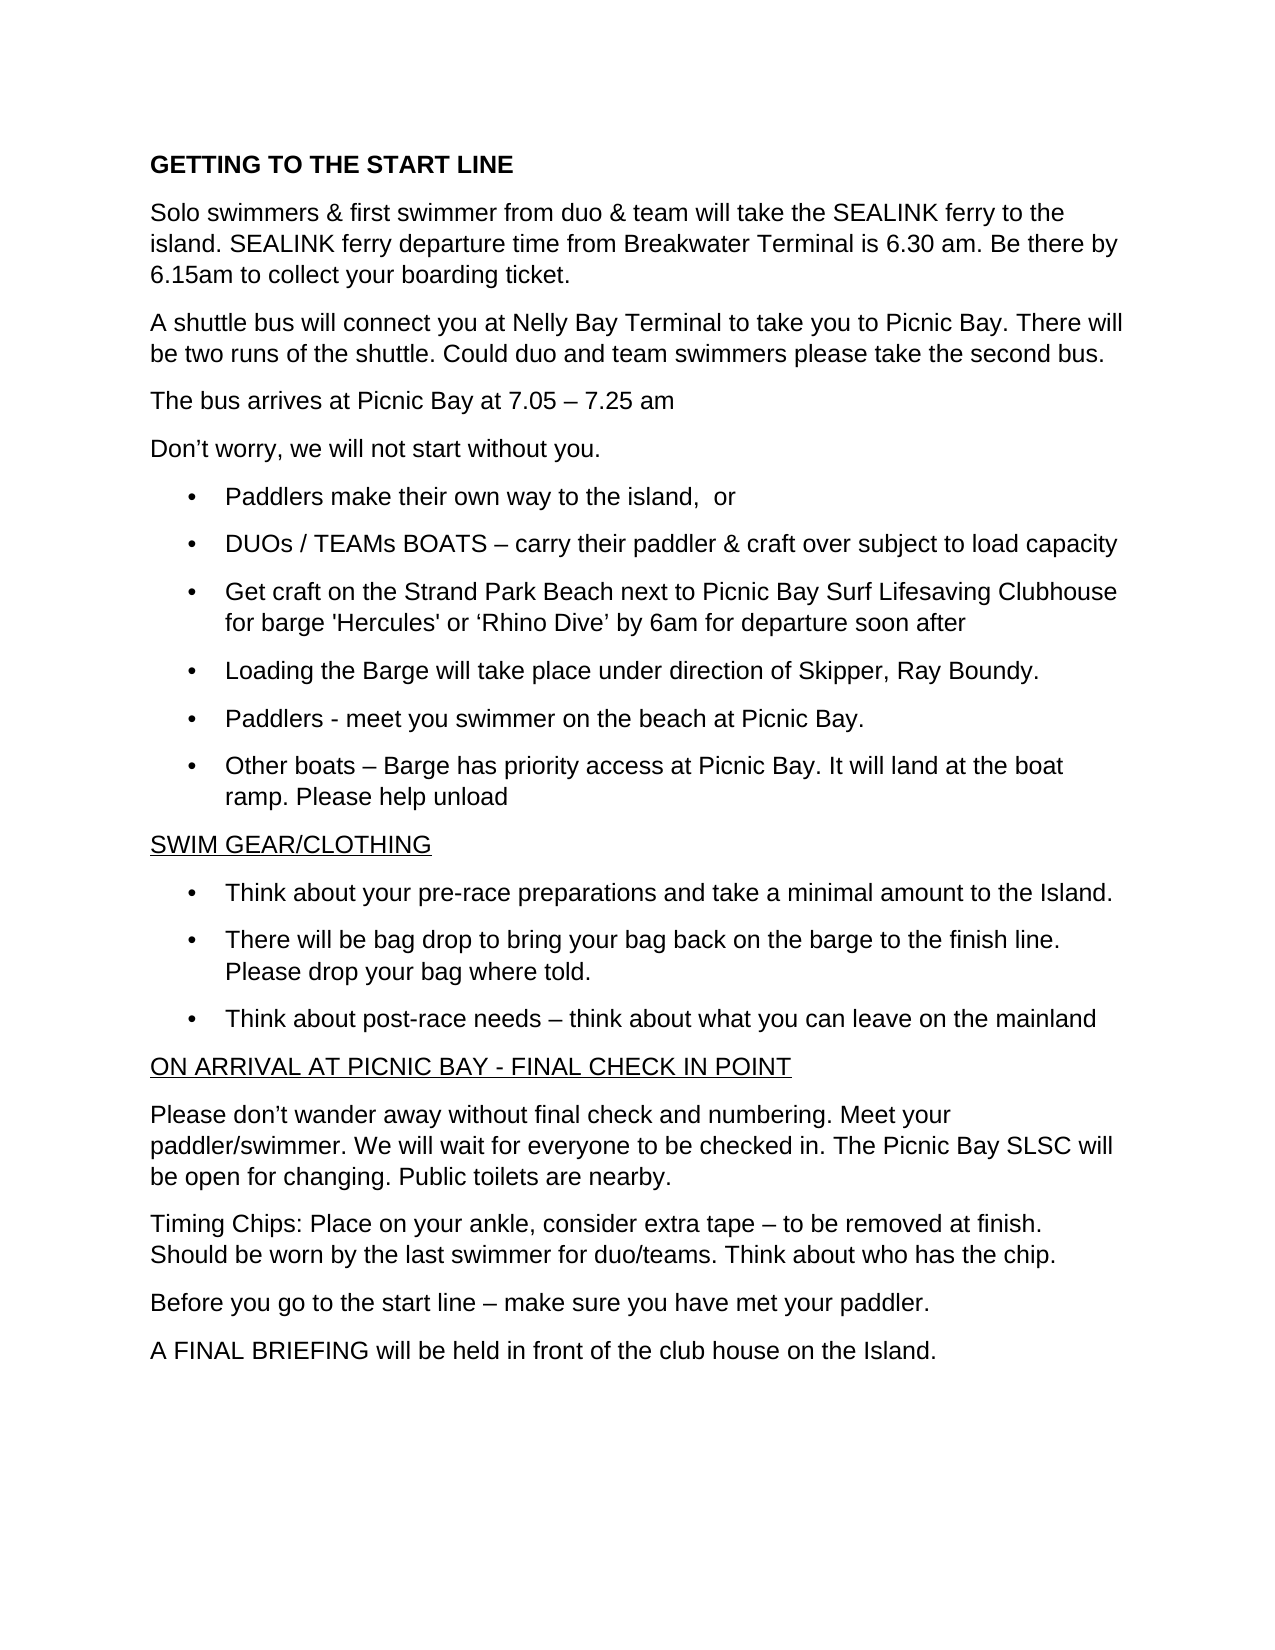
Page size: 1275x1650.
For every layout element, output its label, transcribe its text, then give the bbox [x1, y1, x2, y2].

text Timing Chips: Place on your ankle, consider extra tape – to be removed at finish. Should be worn by the last swimmer for duo/teams. Think about who has the chip. [150, 1209, 1125, 1269]
text GETTING TO THE START LINE [150, 150, 1125, 179]
list Get craft on the Strand Park Beach next to Picnic Bay Surf Lifesaving Clubhouse for barge 'Hercules' or ‘Rhino Dive’ by 6am for departure soon after [187, 577, 1125, 637]
list There will be bag drop to bring your bag back on the barge to the finish line. Please drop your bag where told. [187, 925, 1125, 985]
list Paddlers - meet you swimmer on the beach at Picnic Bay. [187, 703, 1125, 732]
list Paddlers make their own way to the island, or [187, 482, 1125, 510]
list DUOs / TEAMs BOATS – carry their paddler & craft over subject to load capacity [187, 529, 1125, 558]
list Think about post-race needs – think about what you can leave on the mainland [187, 1004, 1125, 1033]
list Other boats – Barge has priority access at Picnic Bay. It will land at the boat ramp. Please help unload [187, 751, 1125, 811]
list Loading the Barge will take place under direction of Skipper, Ray Boundy. [187, 656, 1125, 684]
text SWIM GEAR/CLOTHING [150, 830, 1125, 859]
text A shuttle bus will connect you at Nelly Bay Terminal to take you to Picnic Bay. There will be two runs of the shuttle. Could duo and team swimmers please take the second bus. [150, 307, 1125, 367]
text Before you go to the start line – make sure you have met your paddler. [150, 1288, 1125, 1317]
text Please don’t wander away without final check and numbering. Meet your paddler/swimmer. We will wait for everyone to be checked in. The Picnic Bay SLSC will be open for changing. Public toilets are nearby. [150, 1099, 1125, 1190]
text Don’t worry, we will not start without you. [150, 434, 1125, 463]
list Think about your pre-race preparations and take a minimal amount to the Island. [187, 878, 1125, 906]
text ON ARRIVAL AT PICNIC BAY - FINAL CHECK IN POINT [150, 1052, 1125, 1081]
text Solo swimmers & first swimmer from duo & team will take the SEALINK ferry to the island. SEALINK ferry departure time from Breakwater Terminal is 6.30 am. Be there by 6.15am to collect your boarding ticket. [150, 198, 1125, 288]
text A FINAL BRIEFING will be held in front of the club house on the Island. [150, 1336, 1125, 1364]
text The bus arrives at Picnic Bay at 7.05 – 7.25 am [150, 386, 1125, 415]
